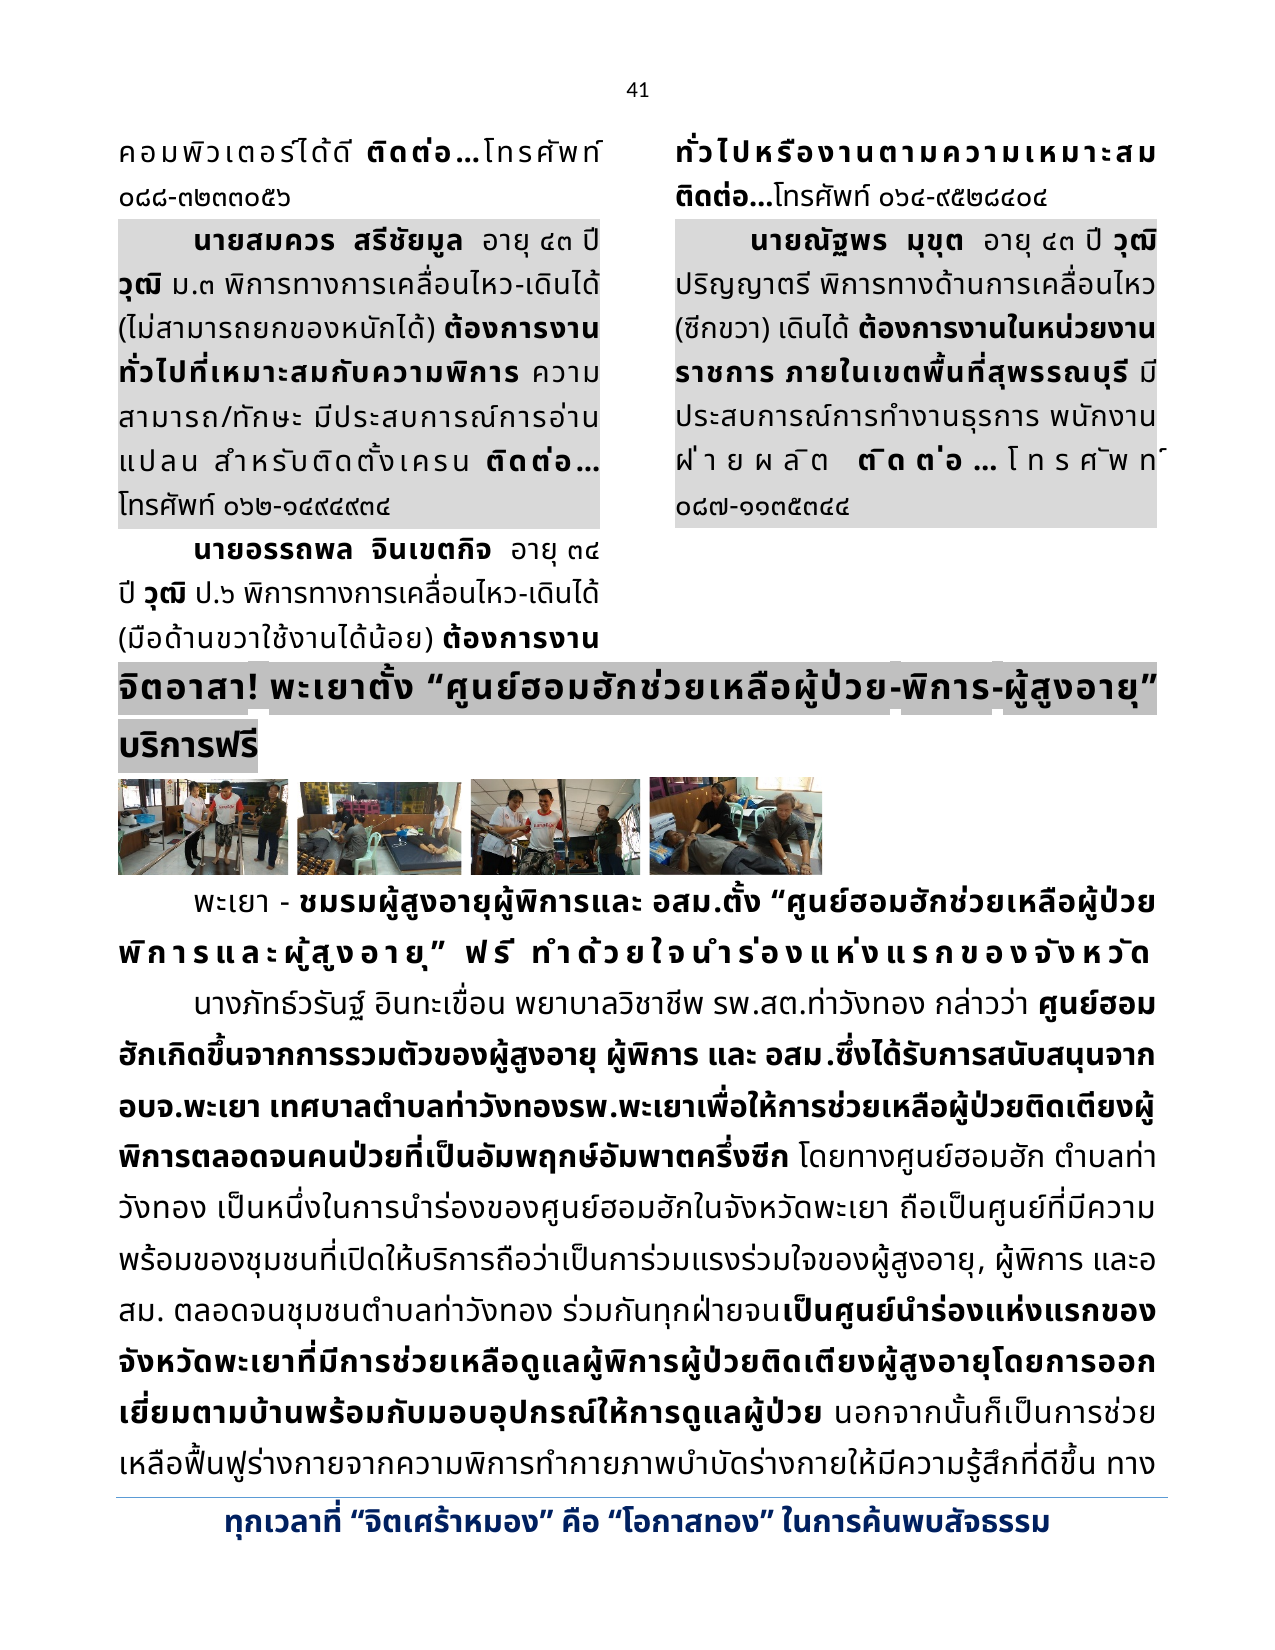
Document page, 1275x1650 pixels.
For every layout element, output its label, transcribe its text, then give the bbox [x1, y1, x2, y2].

text นายณัฐพร มุขุต อายุ ๔๓ ปี วุฒิปริญญาตรี พิการทางด้านการเคลื่อนไหว (ซีกขวา) เดินได้ ต้องการงานในหน่วยงานราชการ ภายในเขตพื้นที่สุพรรณบุรี มีประสบการณ์การทำงานธุรการ พนักงานฝ่ายผลิต ติดต่อ…โทรศัพท์ ๐๘๗-๑๑๓๕๓๔๔ [675, 219, 1157, 528]
text นายอรรถพล จินเขตกิจ อายุ ๓๔ ปี วุฒิ ป.๖ พิการทางการเคลื่อนไหว-เดินได้ (มือด้านขวาใช้งานได้น้อย) ต้องการงานทั่วไปหรืองานตามความเหมาะสม ติดต่อ…โทรศัพท์ ๐๖๔-๙๕๒๘๔๐๔ [675, 131, 1157, 219]
picture [297, 782, 462, 875]
text นายสมควร สรีชัยมูล อายุ ๔๓ ปี วุฒิ ม.๓ พิการทางการเคลื่อนไหว-เดินได้ (ไม่สามารถยกของหนักได้) ต้องการงานทั่วไปที่เหมาะสมกับความพิการ ความสามารถ/ทักษะ มีประสบการณ์การอ่านแปลน สำหรับติดตั้งเครน ติดต่อ…โทรศัพท์ ๐๖๒-๑๔๙๔๙๓๔ [118, 219, 600, 529]
text นายอรรถพล จินเขตกิจ อายุ ๓๔ ปี วุฒิ ป.๖ พิการทางการเคลื่อนไหว-เดินได้ (มือด้านขวาใช้งานได้น้อย) ต้องการงานทั่วไปหรืองานตามความเหมาะสม ติดต่อ…โทรศัพท์ ๐๖๔-๙๕๒๘๔๐๔ [118, 529, 600, 661]
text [118, 879, 1157, 1488]
text จิตอาสา! พะเยาตั้ง “ศูนย์ฮอมฮักช่วยเหลือผู้ป่วย-พิการ-ผู้สูงอายุ” บริการฟรี [118, 709, 1157, 773]
picture [470, 779, 641, 875]
picture [649, 777, 823, 875]
picture [118, 779, 289, 875]
